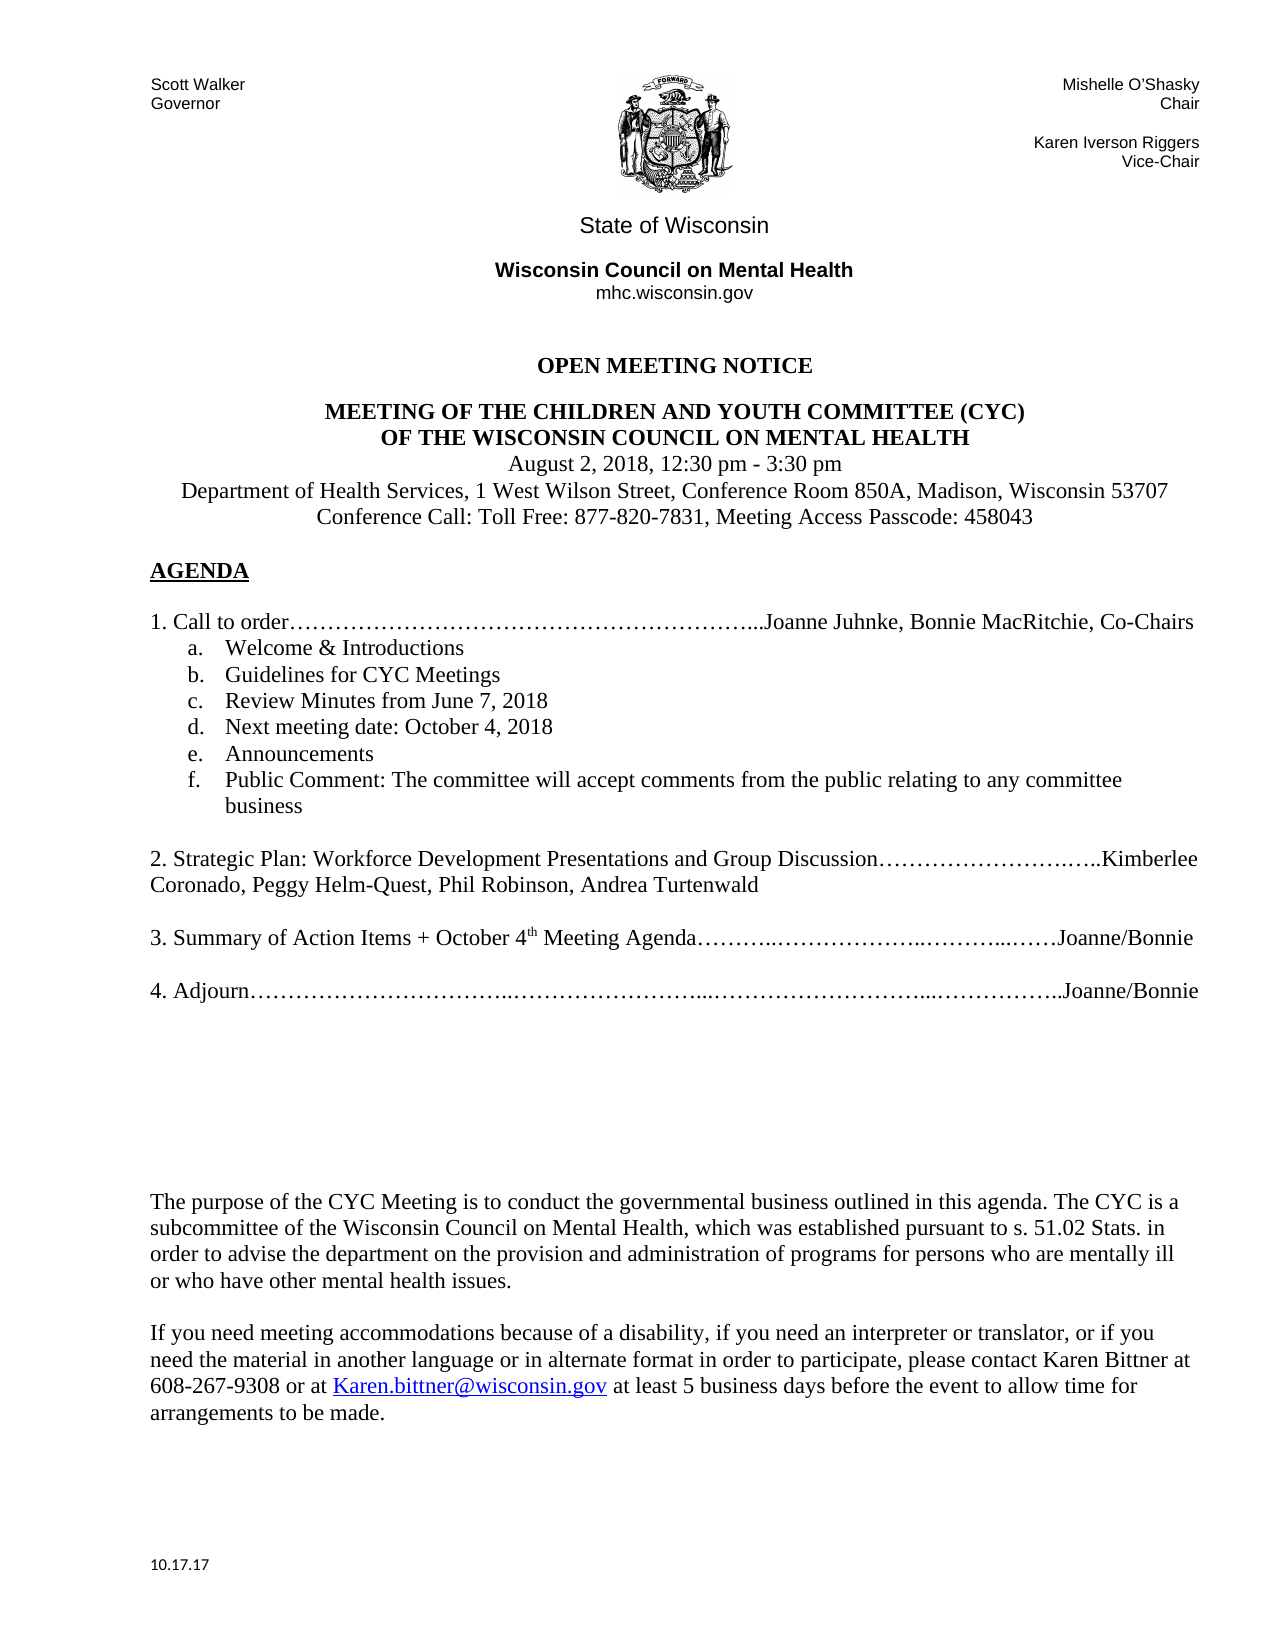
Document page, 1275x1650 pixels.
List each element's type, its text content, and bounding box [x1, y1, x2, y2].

text MEETING OF THE CHILDREN AND YOUTH COMMITTEE (CYC) [150, 398, 1200, 424]
picture [614, 75, 734, 194]
text 4. Adjourn……………………………..……………………...………………………...……………..Joanne/Bonnie [150, 977, 1200, 1003]
list Review Minutes from June 7, 2018 [187, 687, 1200, 713]
text OF THE WISCONSIN COUNCIL ON MENTAL HEALTH [150, 424, 1200, 450]
list Guidelines for CYC Meetings [187, 661, 1200, 687]
text AGENDA [150, 557, 1200, 584]
list Announcements [187, 740, 1200, 766]
text 2. Strategic Plan: Workforce Development Presentations and Group Discussion…………………….…..Kimberlee Coronado, Peggy Helm-Quest, Phil Robinson, Andrea Turtenwald [150, 845, 1200, 898]
list Next meeting date: October 4, 2018 [187, 713, 1200, 740]
text 1. Call to order……………………………………………………...Joanne Juhnke, Bonnie MacRitchie, Co-Chairs [150, 608, 1200, 634]
text OPEN MEETING NOTICE [150, 352, 1200, 378]
text The purpose of the CYC Meeting is to conduct the governmental business outlined in this agenda. The CYC is a subcommittee of the Wisconsin Council on Mental Health, which was established pursuant to s. 51.02 Stats. in order to advise the department on the provision and administration of programs for persons who are mentally ill or who have other mental health issues. [150, 1188, 1200, 1293]
list Public Comment: The committee will accept comments from the public relating to any committee business [187, 766, 1200, 819]
text 3. Summary of Action Items + October 4th Meeting Agenda………..………………..………...……Joanne/Bonnie [150, 924, 1200, 951]
text If you need meeting accommodations because of a disability, if you need an interpreter or translator, or if you need the material in another language or in alternate format in order to participate, please contact Karen Bittner at 608-267-9308 or at Karen.bittner@wisconsin.gov at least 5 business days before the event to allow time for arrangements to be made. [150, 1319, 1200, 1425]
text August 2, 2018, 12:30 pm - 3:30 pm [150, 450, 1200, 477]
list Welcome & Introductions [187, 634, 1200, 661]
text Department of Health Services, 1 West Wilson Street, Conference Room 850A, Madison, Wisconsin 53707 [150, 477, 1200, 503]
text Conference Call: Toll Free: 877-820-7831, Meeting Access Passcode: 458043 [150, 503, 1200, 529]
